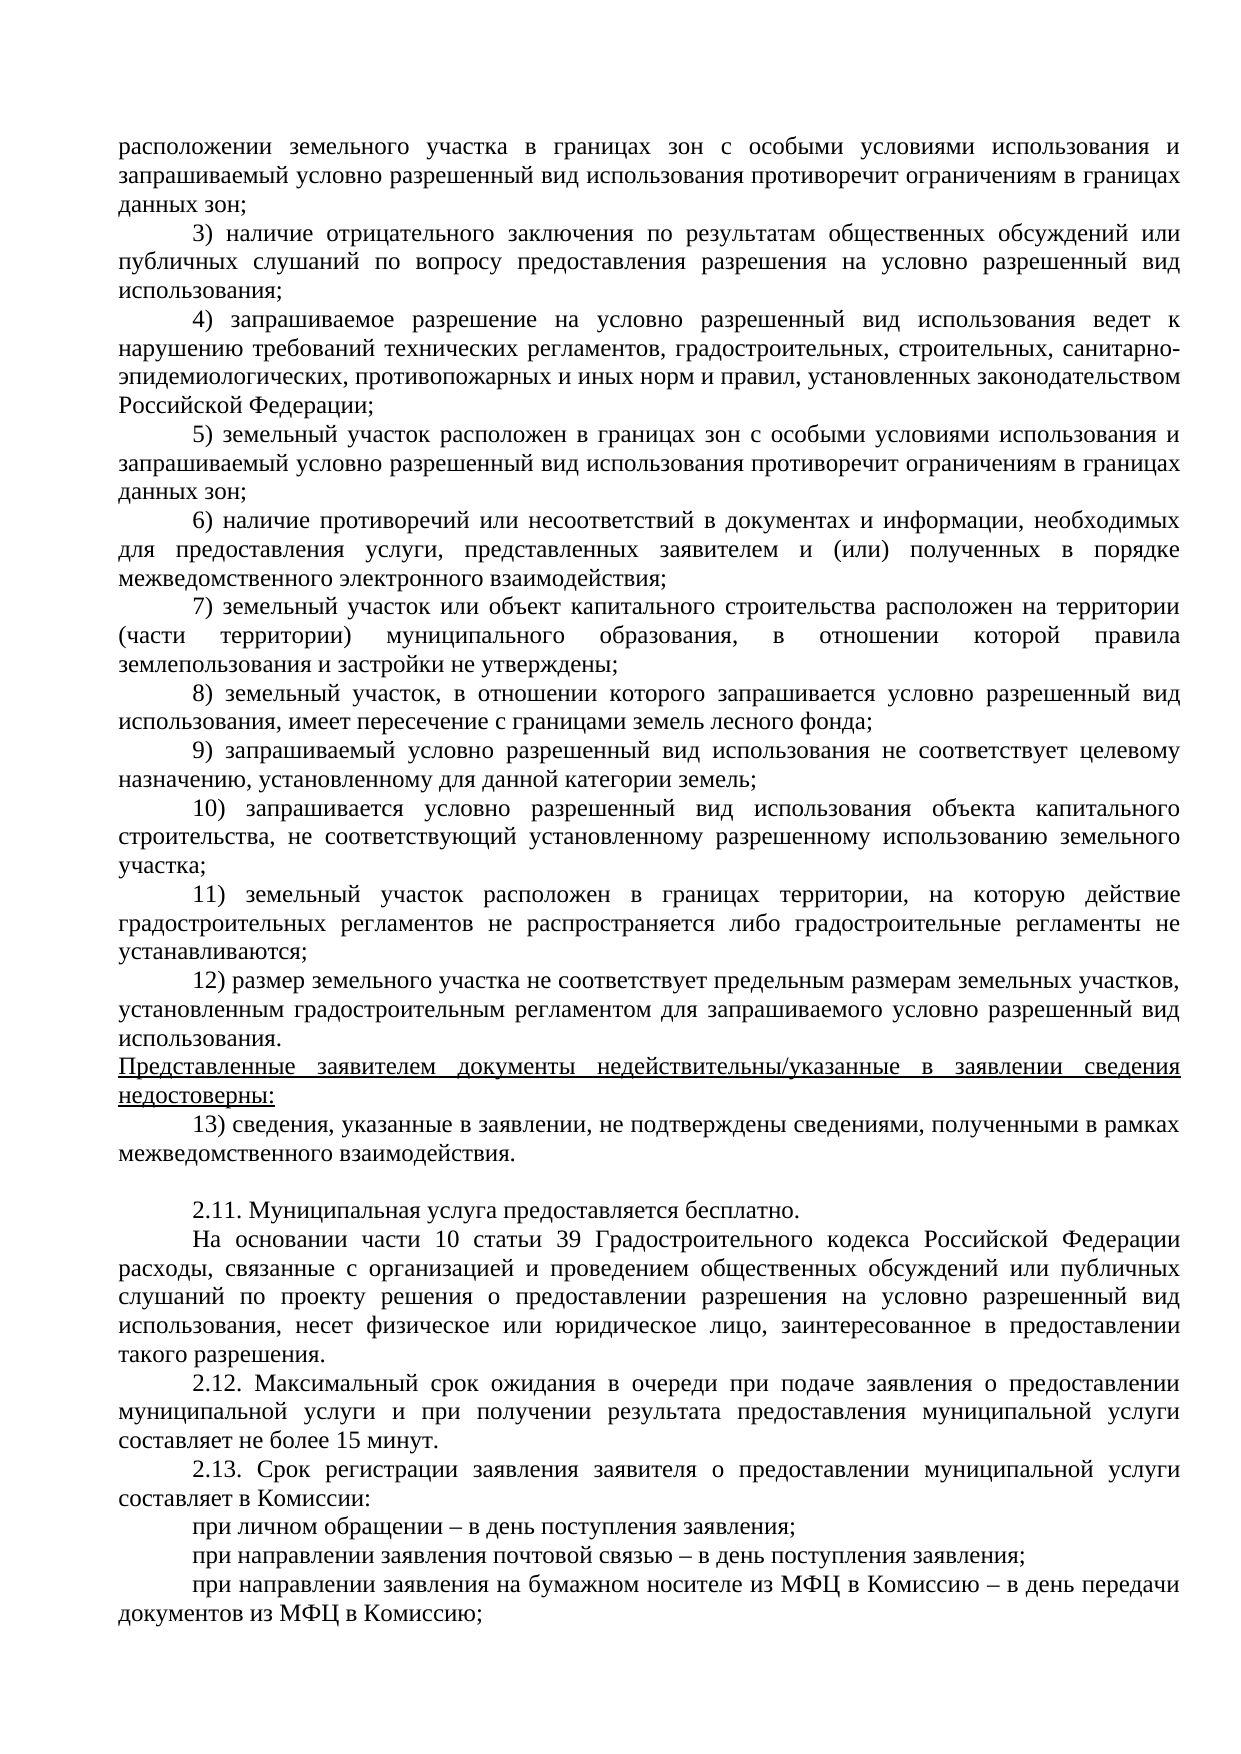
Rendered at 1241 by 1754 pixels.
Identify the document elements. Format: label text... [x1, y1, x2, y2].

text при направлении заявления почтовой связью – в день поступления заявления; [118, 1540, 1181, 1569]
text 9) запрашиваемый условно разрешенный вид использования не соответствует целевому назначению, установленному для данной категории земель; [118, 735, 1181, 793]
text при направлении заявления на бумажном носителе из МФЦ в Комиссию – в день передачи документов из МФЦ в Комиссию; [118, 1569, 1181, 1626]
text 2.13. Срок регистрации заявления заявителя о предоставлении муниципальной услуги составляет в Комиссии: [118, 1454, 1181, 1511]
text 13) сведения, указанные в заявлении, не подтверждены сведениями, полученными в рамках межведомственного взаимодействия. [118, 1109, 1181, 1166]
text На основании части 10 статьи 39 Градостроительного кодекса Российской Федерации расходы, связанные с организацией и проведением общественных обсуждений или публичных слушаний по проекту решения о предоставлении разрешения на условно разрешенный вид использования, несет физическое или юридическое лицо, заинтересованное в предоставлении такого разрешения. [118, 1224, 1181, 1368]
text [118, 131, 1181, 218]
text при личном обращении – в день поступления заявления; [118, 1511, 1181, 1540]
text 12) размер земельного участка не соответствует предельным размерам земельных участков, установленным градостроительным регламентом для запрашиваемого условно разрешенный вид использования. [118, 965, 1181, 1051]
text 7) земельный участок или объект капитального строительства расположен на территории (части территории) муниципального образования, в отношении которой правила землепользования и застройки не утверждены; [118, 591, 1181, 678]
text 4) запрашиваемое разрешение на условно разрешенный вид использования ведет к нарушению требований технических регламентов, градостроительных, строительных, санитарно-эпидемиологических, противопожарных и иных норм и правил, установленных законодательством Российской Федерации; [118, 304, 1181, 419]
text Представленные заявителем документы недействительны/указанные в заявлении сведения недостоверны: [118, 1051, 1181, 1076]
text 11) земельный участок расположен в границах территории, на которую действие градостроительных регламентов не распространяется либо градостроительные регламенты не устанавливаются; [118, 879, 1181, 965]
text 6) наличие противоречий или несоответствий в документах и информации, необходимых для предоставления услуги, представленных заявителем и (или) полученных в порядке межведомственного электронного взаимодействия; [118, 505, 1181, 591]
text 10) запрашивается условно разрешенный вид использования объекта капитального строительства, не соответствующий установленному разрешенному использованию земельного участка; [118, 793, 1181, 879]
text 5) земельный участок расположен в границах зон с особыми условиями использования и запрашиваемый условно разрешенный вид использования противоречит ограничениям в границах данных зон; [118, 419, 1181, 505]
text Представленные заявителем документы недействительны/указанные в заявлении сведения недостоверны: [118, 1078, 1181, 1109]
text 2.11. Муниципальная услуга предоставляется бесплатно. [118, 1195, 1181, 1224]
text 2.12. Максимальный срок ожидания в очереди при подаче заявления о предоставлении муниципальной услуги и при получении результата предоставления муниципальной услуги составляет не более 15 минут. [118, 1368, 1181, 1454]
text 3) наличие отрицательного заключения по результатам общественных обсуждений или публичных слушаний по вопросу предоставления разрешения на условно разрешенный вид использования; [118, 218, 1181, 304]
text 8) земельный участок, в отношении которого запрашивается условно разрешенный вид использования, имеет пересечение с границами земель лесного фонда; [118, 678, 1181, 735]
